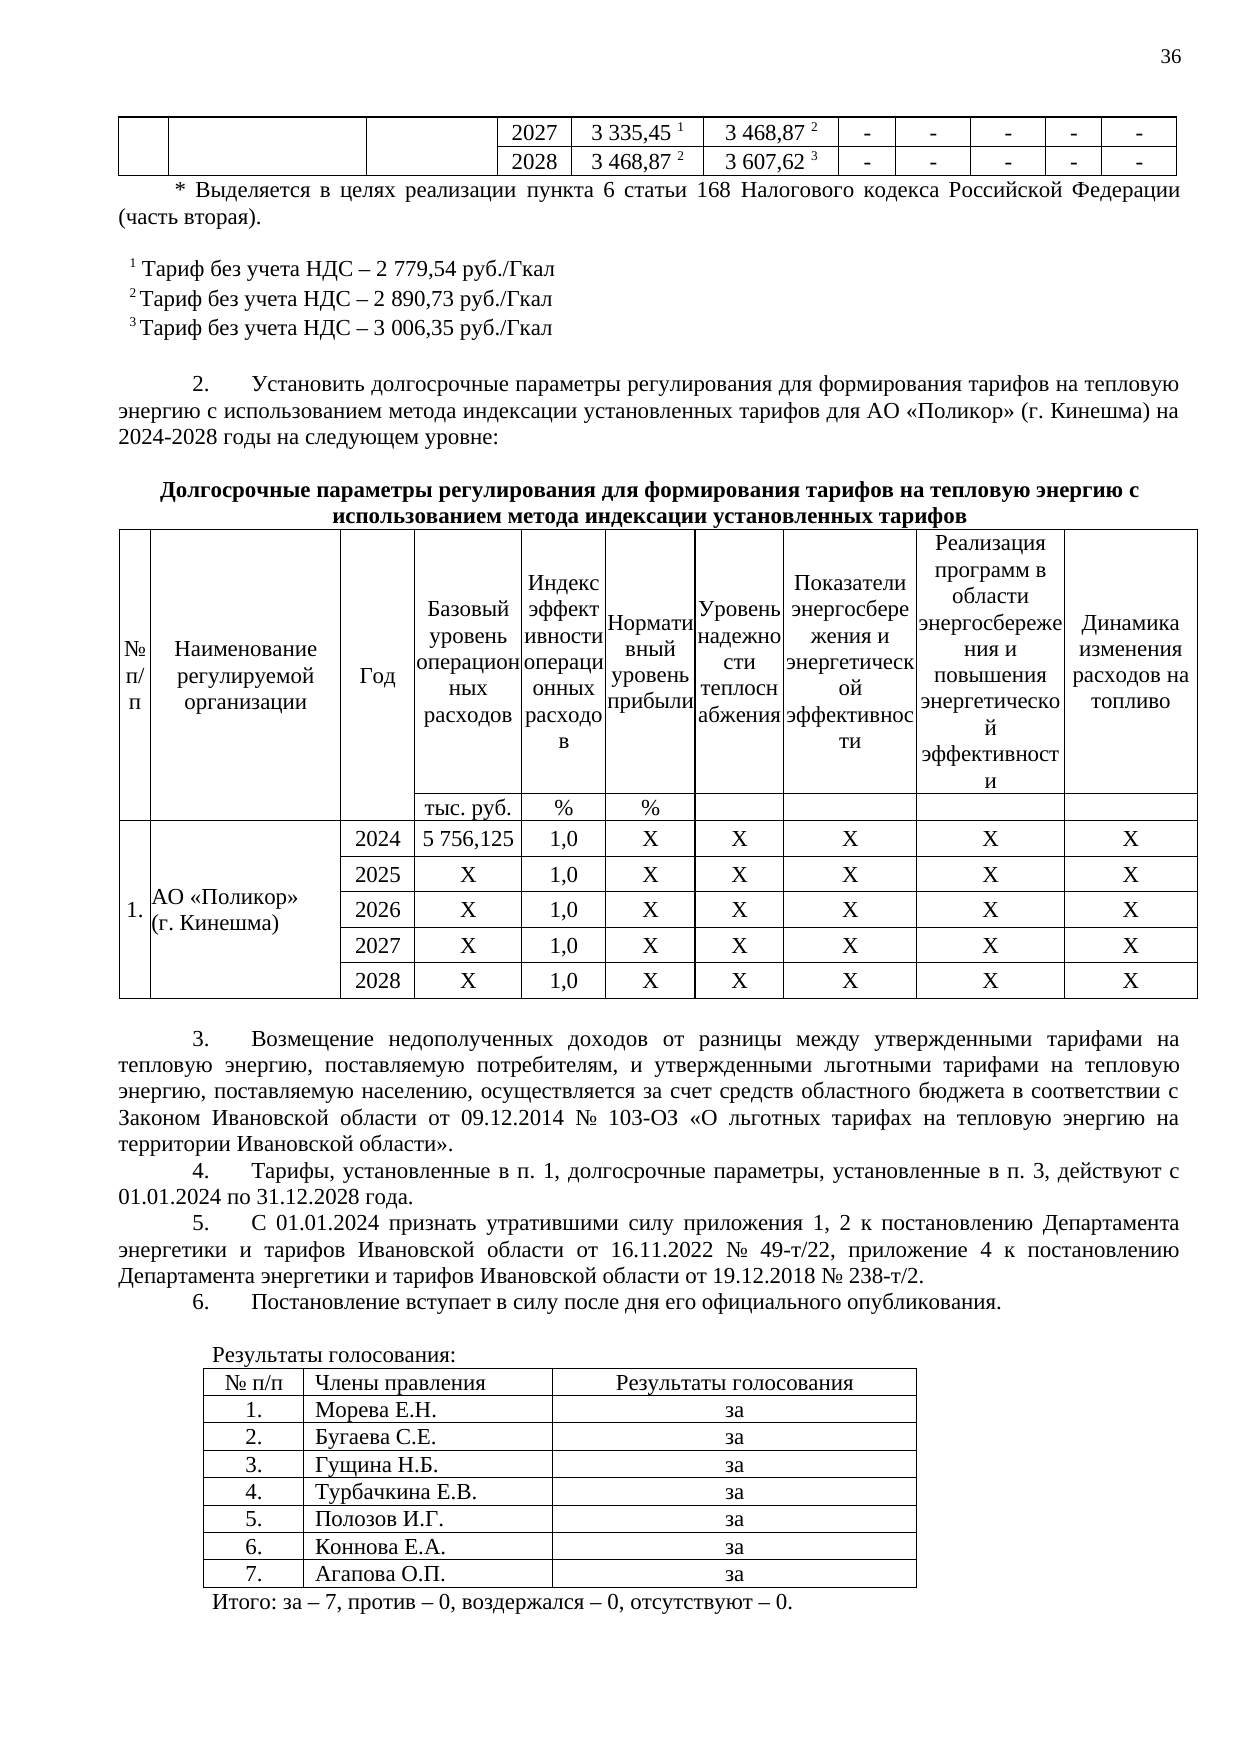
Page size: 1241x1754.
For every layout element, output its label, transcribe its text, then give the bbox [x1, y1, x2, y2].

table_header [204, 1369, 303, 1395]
list Установить долгосрочные параметры регулирования для формирования тарифов на тепловую энергию с использованием метода индексации установленных тарифов для АО «Поликор» (г. Кинешма) на 2024-2028 годы на следующем уровне: [118, 370, 1181, 449]
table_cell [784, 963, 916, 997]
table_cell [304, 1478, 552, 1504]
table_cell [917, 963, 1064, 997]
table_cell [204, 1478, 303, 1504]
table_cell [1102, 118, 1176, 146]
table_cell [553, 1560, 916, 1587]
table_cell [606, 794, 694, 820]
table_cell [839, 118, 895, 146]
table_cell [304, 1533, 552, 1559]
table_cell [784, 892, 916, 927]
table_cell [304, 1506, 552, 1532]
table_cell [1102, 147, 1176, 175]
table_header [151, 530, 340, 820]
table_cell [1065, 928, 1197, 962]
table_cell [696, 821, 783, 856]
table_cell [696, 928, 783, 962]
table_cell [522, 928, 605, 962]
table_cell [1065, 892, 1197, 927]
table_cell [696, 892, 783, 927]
list Тарифы, установленные в п. 1, долгосрочные параметры, установленные в п. 3, действуют с 01.01.2024 по 31.12.2028 года. [118, 1157, 1181, 1209]
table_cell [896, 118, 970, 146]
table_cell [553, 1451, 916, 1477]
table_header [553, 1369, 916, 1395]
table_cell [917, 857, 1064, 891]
list С 01.01.2024 признать утратившими силу приложения 1, 2 к постановлению Департамента энергетики и тарифов Ивановской области от 16.11.2022 № 49-т/22, приложение 4 к постановлению Департамента энергетики и тарифов Ивановской области от 19.12.2018 № 238-т/2. [118, 1209, 1181, 1288]
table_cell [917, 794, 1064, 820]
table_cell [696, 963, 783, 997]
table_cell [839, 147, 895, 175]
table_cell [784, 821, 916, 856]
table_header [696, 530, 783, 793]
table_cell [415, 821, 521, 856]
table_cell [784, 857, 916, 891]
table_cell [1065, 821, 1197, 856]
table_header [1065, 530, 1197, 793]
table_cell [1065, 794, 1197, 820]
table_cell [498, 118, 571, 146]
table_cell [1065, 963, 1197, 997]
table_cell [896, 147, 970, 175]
text Долгосрочные параметры регулирования для формирования тарифов на тепловую энергию с использованием метода индексации установленных тарифов [118, 476, 1181, 528]
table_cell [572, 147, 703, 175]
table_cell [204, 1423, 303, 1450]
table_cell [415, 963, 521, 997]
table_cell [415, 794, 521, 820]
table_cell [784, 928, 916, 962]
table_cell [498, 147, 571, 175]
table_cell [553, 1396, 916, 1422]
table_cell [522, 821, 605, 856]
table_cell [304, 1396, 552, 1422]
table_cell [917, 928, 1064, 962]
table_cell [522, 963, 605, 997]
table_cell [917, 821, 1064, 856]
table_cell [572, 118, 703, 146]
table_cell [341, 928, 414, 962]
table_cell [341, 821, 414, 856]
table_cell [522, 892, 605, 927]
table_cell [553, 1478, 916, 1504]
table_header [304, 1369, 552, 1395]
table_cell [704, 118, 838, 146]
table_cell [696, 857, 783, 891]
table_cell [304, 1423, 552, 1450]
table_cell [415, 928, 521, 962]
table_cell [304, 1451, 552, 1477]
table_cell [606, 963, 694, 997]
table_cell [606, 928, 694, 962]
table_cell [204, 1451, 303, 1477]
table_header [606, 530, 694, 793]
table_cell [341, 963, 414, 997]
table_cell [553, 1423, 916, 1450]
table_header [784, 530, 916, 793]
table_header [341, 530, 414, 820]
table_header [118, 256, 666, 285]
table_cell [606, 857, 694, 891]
text * Выделяется в целях реализации пункта 6 статьи 168 Налогового кодекса Российской Федерации (часть вторая). [118, 176, 1181, 229]
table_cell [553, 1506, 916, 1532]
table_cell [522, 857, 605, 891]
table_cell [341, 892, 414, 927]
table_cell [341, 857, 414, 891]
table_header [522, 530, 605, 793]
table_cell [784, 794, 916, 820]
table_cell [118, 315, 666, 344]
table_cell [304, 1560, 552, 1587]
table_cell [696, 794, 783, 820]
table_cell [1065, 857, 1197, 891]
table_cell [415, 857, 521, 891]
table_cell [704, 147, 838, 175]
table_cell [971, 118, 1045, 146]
text Результаты голосования: [212, 1341, 1181, 1367]
list Постановление вступает в силу после дня его официального опубликования. [118, 1288, 1181, 1315]
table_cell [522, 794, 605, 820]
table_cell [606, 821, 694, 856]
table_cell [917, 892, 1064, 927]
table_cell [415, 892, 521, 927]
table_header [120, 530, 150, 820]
text Итого: за – 7, против – 0, воздержался – 0, отсутствуют – 0. [212, 1588, 1181, 1614]
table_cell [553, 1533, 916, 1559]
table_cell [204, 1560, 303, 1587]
list Возмещение недополученных доходов от разницы между утвержденными тарифами на тепловую энергию, поставляемую потребителям, и утвержденными льготными тарифами на тепловую энергию, поставляемую населению, осуществляется за счет средств областного бюджета в соответствии с Законом Ивановской области от 09.12.2014 № 103-ОЗ «О льготных тарифах на тепловую энергию на территории Ивановской области». [118, 1025, 1181, 1157]
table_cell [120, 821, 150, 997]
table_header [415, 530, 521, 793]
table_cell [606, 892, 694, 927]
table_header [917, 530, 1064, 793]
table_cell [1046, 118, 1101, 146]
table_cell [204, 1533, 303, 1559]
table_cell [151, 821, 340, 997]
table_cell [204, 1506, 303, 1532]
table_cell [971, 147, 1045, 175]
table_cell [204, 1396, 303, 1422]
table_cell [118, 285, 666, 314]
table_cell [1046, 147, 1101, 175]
